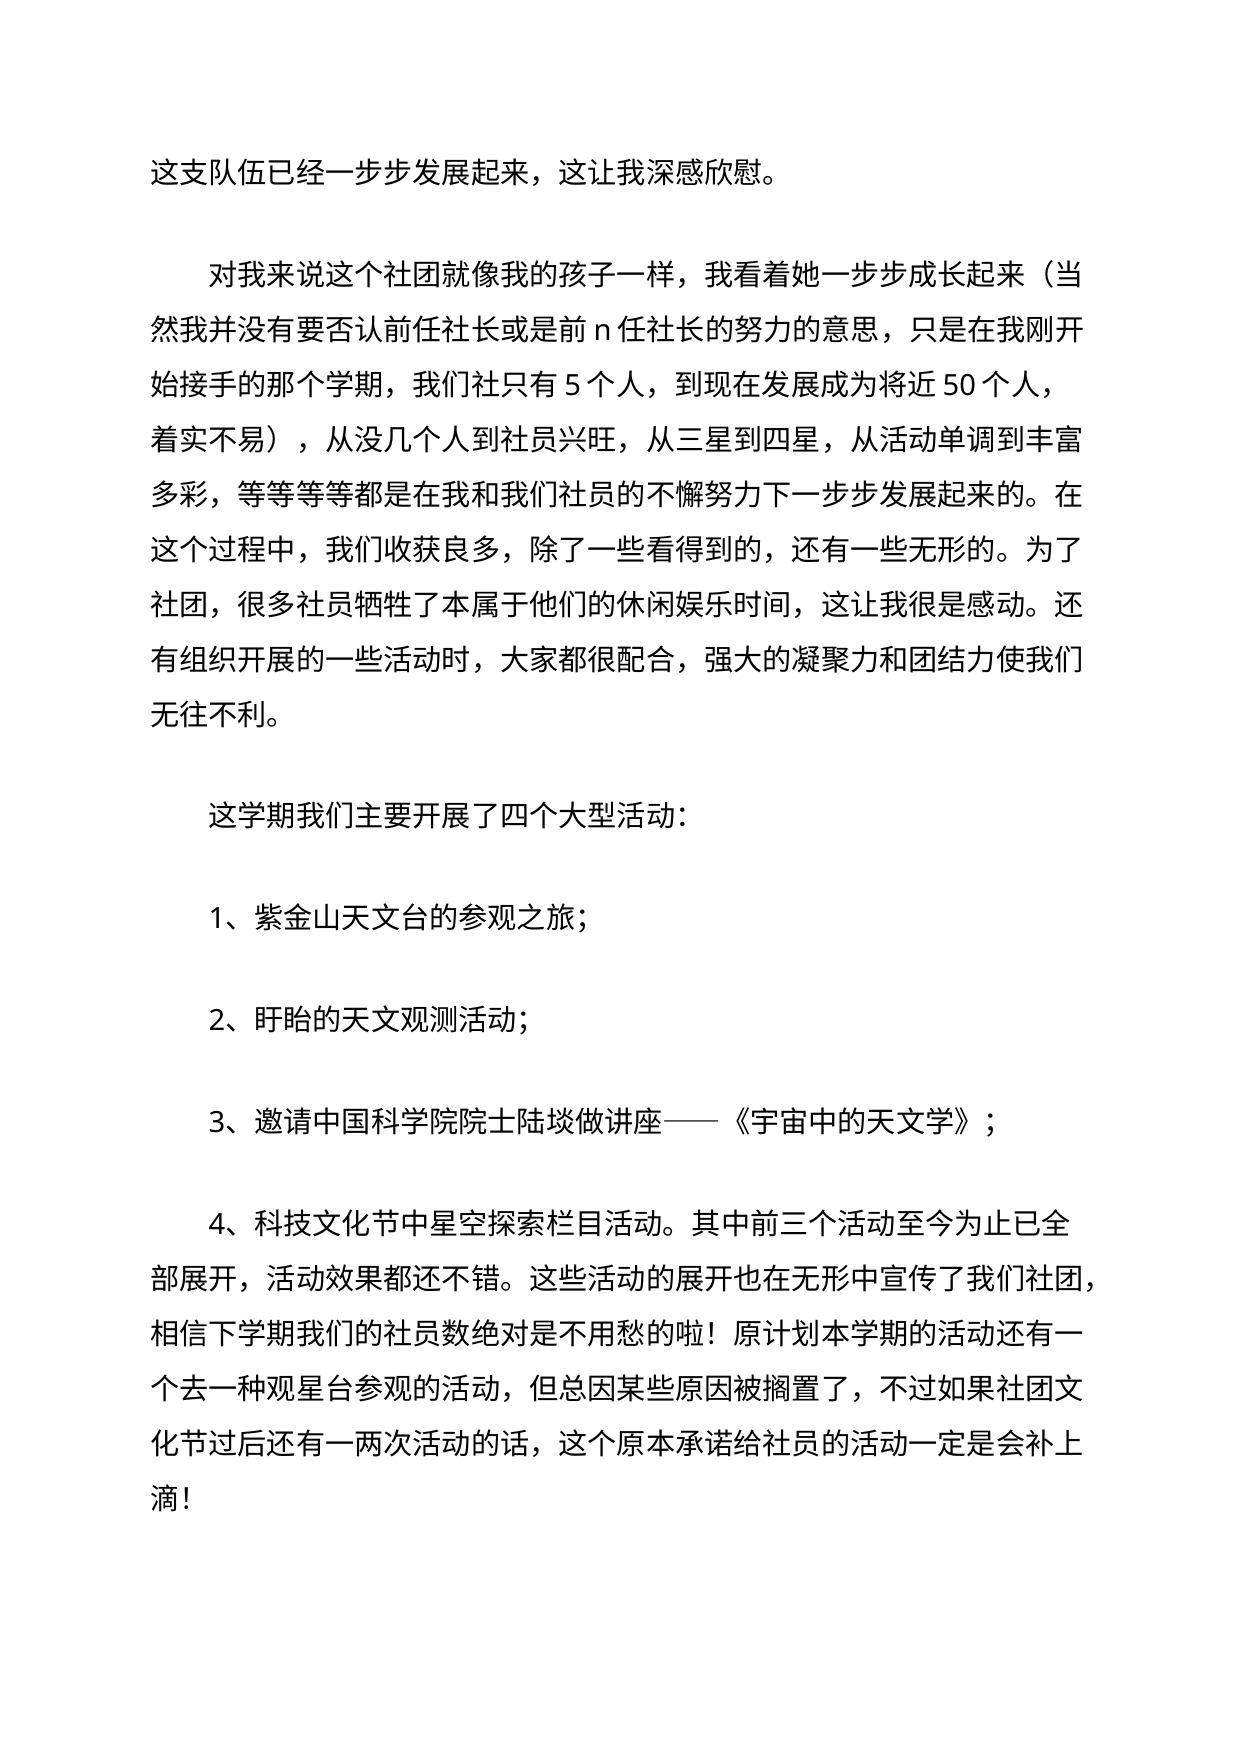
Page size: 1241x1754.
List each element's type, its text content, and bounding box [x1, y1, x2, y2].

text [150, 150, 1090, 192]
text 2、盱眙的天文观测活动； [150, 997, 1090, 1039]
text 3、邀请中国科学院院士陆埮做讲座——《宇宙中的天文学》； [150, 1099, 1090, 1141]
text 这学期我们主要开展了四个大型活动： [150, 793, 1090, 835]
text 1、紫金山天文台的参观之旅； [150, 895, 1090, 937]
text 对我来说这个社团就像我的孩子一样，我看着她一步步成长起来（当然我并没有要否认前任社长或是前n任社长的努力的意思，只是在我刚开始接手的那个学期，我们社只有5个人，到现在发展成为将近50个人，着实不易），从没几个人到社员兴旺，从三星到四星，从活动单调到丰富多彩，等等等等都是在我和我们社员的不懈努力下一步步发展起来的。在这个过程中，我们收获良多，除了一些看得到的，还有一些无形的。为了社团，很多社员牺牲了本属于他们的休闲娱乐时间，这让我很是感动。还有组织开展的一些活动时，大家都很配合，强大的凝聚力和团结力使我们无往不利。 [150, 252, 1090, 733]
text 4、科技文化节中星空探索栏目活动。其中前三个活动至今为止已全部展开，活动效果都还不错。这些活动的展开也在无形中宣传了我们社团，相信下学期我们的社员数绝对是不用愁的啦！原计划本学期的活动还有一个去一种观星台参观的活动，但总因某些原因被搁置了，不过如果社团文化节过后还有一两次活动的话，这个原本承诺给社员的活动一定是会补上滴！ [150, 1201, 1090, 1517]
